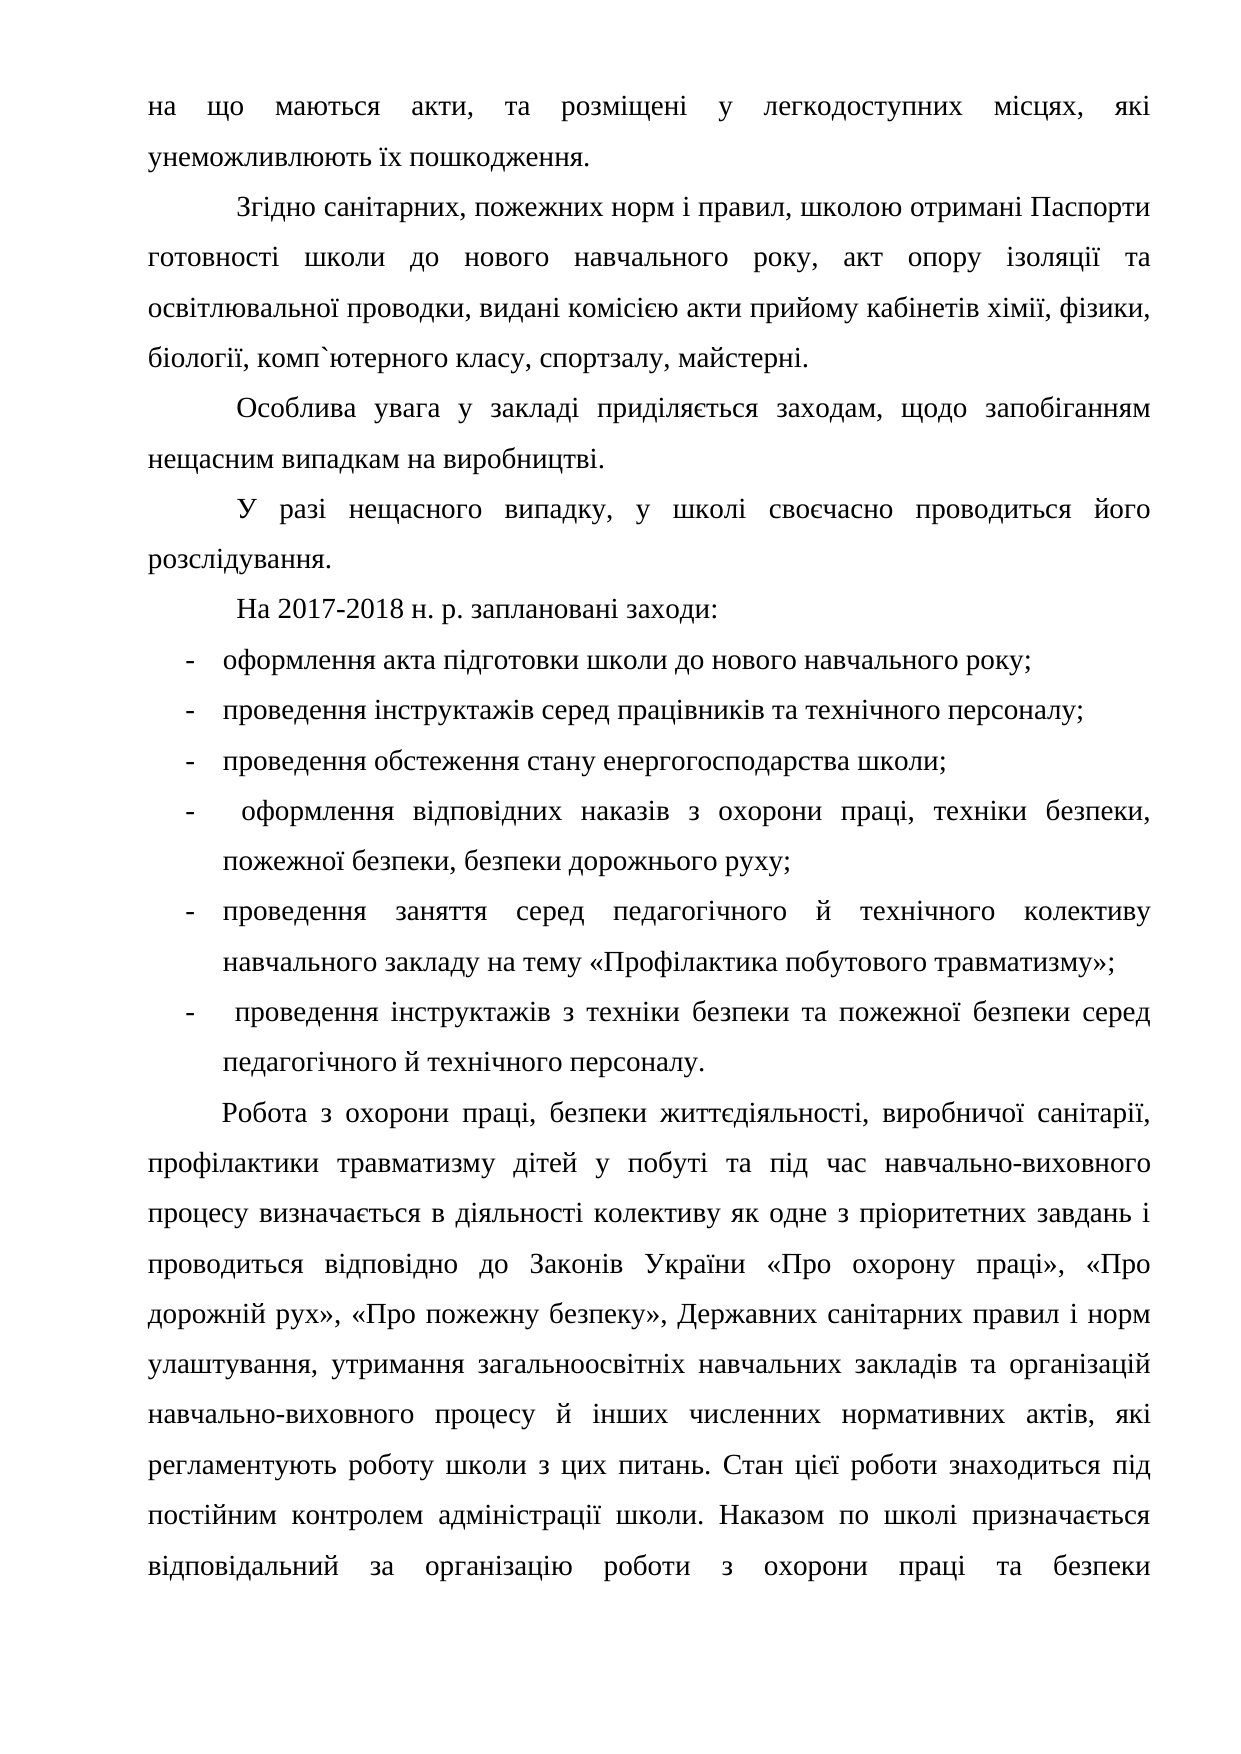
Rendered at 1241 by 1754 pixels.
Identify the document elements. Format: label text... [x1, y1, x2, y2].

list оформлення акта підготовки школи до нового навчального року; [185, 642, 1152, 676]
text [148, 1095, 1152, 1581]
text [148, 88, 1152, 172]
text У разі нещасного випадку, у школі своєчасно проводиться його розслідування. [148, 491, 1152, 575]
list проведення інструктажів серед працівників та технічного персоналу; [185, 692, 1152, 726]
list проведення обстеження стану енергогосподарства школи; [185, 743, 1152, 776]
text Згідно санітарних, пожежних норм і правил, школою отримані Паспорти готовності школи до нового навчального року, акт опору ізоляції та освітлювальної проводки, видані комісією акти прийому кабінетів хімії, фізики, біології, комп`ютерного класу, спортзалу, майстерні. [148, 189, 1152, 374]
list проведення заняття серед педагогічного й технічного колективу навчального закладу на тему «Профілактика побутового травматизму»; [185, 893, 1152, 977]
list проведення інструктажів з техніки безпеки та пожежної безпеки серед педагогічного й технічного персоналу. [185, 994, 1152, 1078]
text Особлива увага у закладі приділяється заходам, щодо запобіганням нещасним випадкам на виробництві. [148, 390, 1152, 474]
list оформлення відповідних наказів з охорони праці, техніки безпеки, пожежної безпеки, безпеки дорожнього руху; [185, 793, 1152, 877]
text На 2017-2018 н. р. заплановані заходи: [148, 592, 1152, 625]
